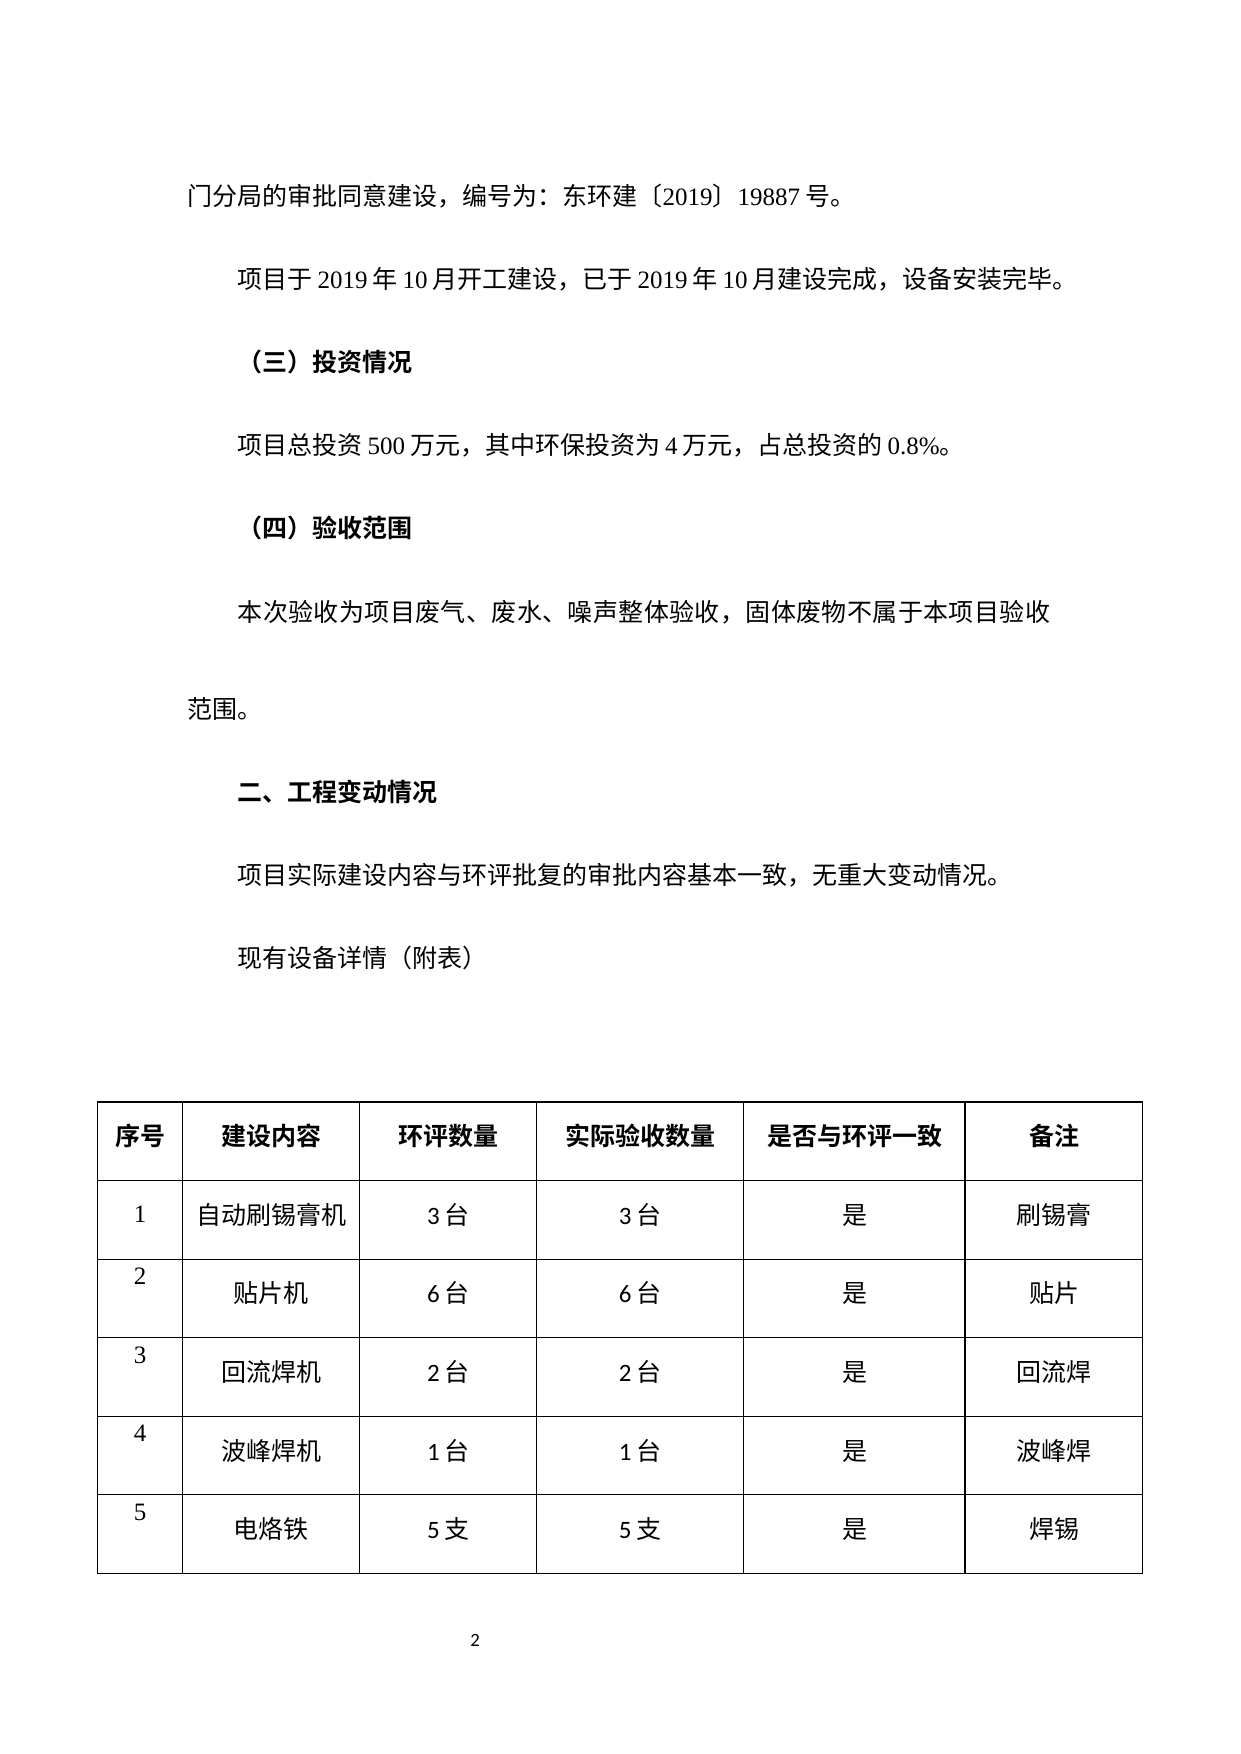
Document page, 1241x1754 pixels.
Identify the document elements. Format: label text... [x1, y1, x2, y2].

table_header 实际验收数量 [537, 1103, 743, 1180]
table_cell 是 [744, 1260, 964, 1337]
table_cell 焊锡 [966, 1495, 1142, 1573]
table_cell 2台 [537, 1338, 743, 1416]
table_header 环评数量 [360, 1103, 536, 1180]
table_cell 2 [98, 1260, 182, 1337]
table_cell 回流焊机 [183, 1338, 359, 1416]
table_cell 贴片 [966, 1260, 1142, 1337]
table_header 序号 [98, 1103, 182, 1180]
table_cell 是 [744, 1417, 964, 1494]
table_cell 6台 [537, 1260, 743, 1337]
table_cell 回流焊 [966, 1338, 1142, 1416]
table_header 是否与环评一致 [744, 1103, 964, 1180]
text 本次验收为项目废气、废水、噪声整体验收，固体废物不属于本项目验收范围。 [187, 578, 1053, 740]
table_cell 自动刷锡膏机 [183, 1181, 359, 1258]
table_cell 3台 [537, 1181, 743, 1258]
table_cell 是 [744, 1495, 964, 1573]
text （三）投资情况 [187, 328, 1053, 393]
text 项目总投资500万元，其中环保投资为4万元，占总投资的0.8%。 [187, 411, 1053, 476]
table_cell 电烙铁 [183, 1495, 359, 1573]
table_cell 5 [98, 1495, 182, 1573]
text 现有设备详情（附表） [187, 924, 1053, 989]
table_cell 1台 [360, 1417, 536, 1494]
table_cell 4 [98, 1417, 182, 1494]
table_cell 6台 [360, 1260, 536, 1337]
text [187, 162, 1053, 227]
table_cell 5支 [360, 1495, 536, 1573]
table_header 备注 [966, 1103, 1142, 1180]
table_cell 2台 [360, 1338, 536, 1416]
table_cell 1台 [537, 1417, 743, 1494]
table_cell 是 [744, 1338, 964, 1416]
table_cell 波峰焊机 [183, 1417, 359, 1494]
table_header 建设内容 [183, 1103, 359, 1180]
table_cell 3 [98, 1338, 182, 1416]
table_cell 是 [744, 1181, 964, 1258]
table_cell 贴片机 [183, 1260, 359, 1337]
text 二、工程变动情况 [187, 758, 1053, 823]
text （四）验收范围 [187, 494, 1053, 559]
text 项目实际建设内容与环评批复的审批内容基本一致，无重大变动情况。 [187, 841, 1053, 906]
table_cell 3台 [360, 1181, 536, 1258]
text 项目于2019年10月开工建设，已于2019年10月建设完成，设备安装完毕。 [187, 245, 1053, 310]
table_cell 1 [98, 1181, 182, 1258]
table_cell 波峰焊 [966, 1417, 1142, 1494]
table_cell 刷锡膏 [966, 1181, 1142, 1258]
table_cell 5支 [537, 1495, 743, 1573]
